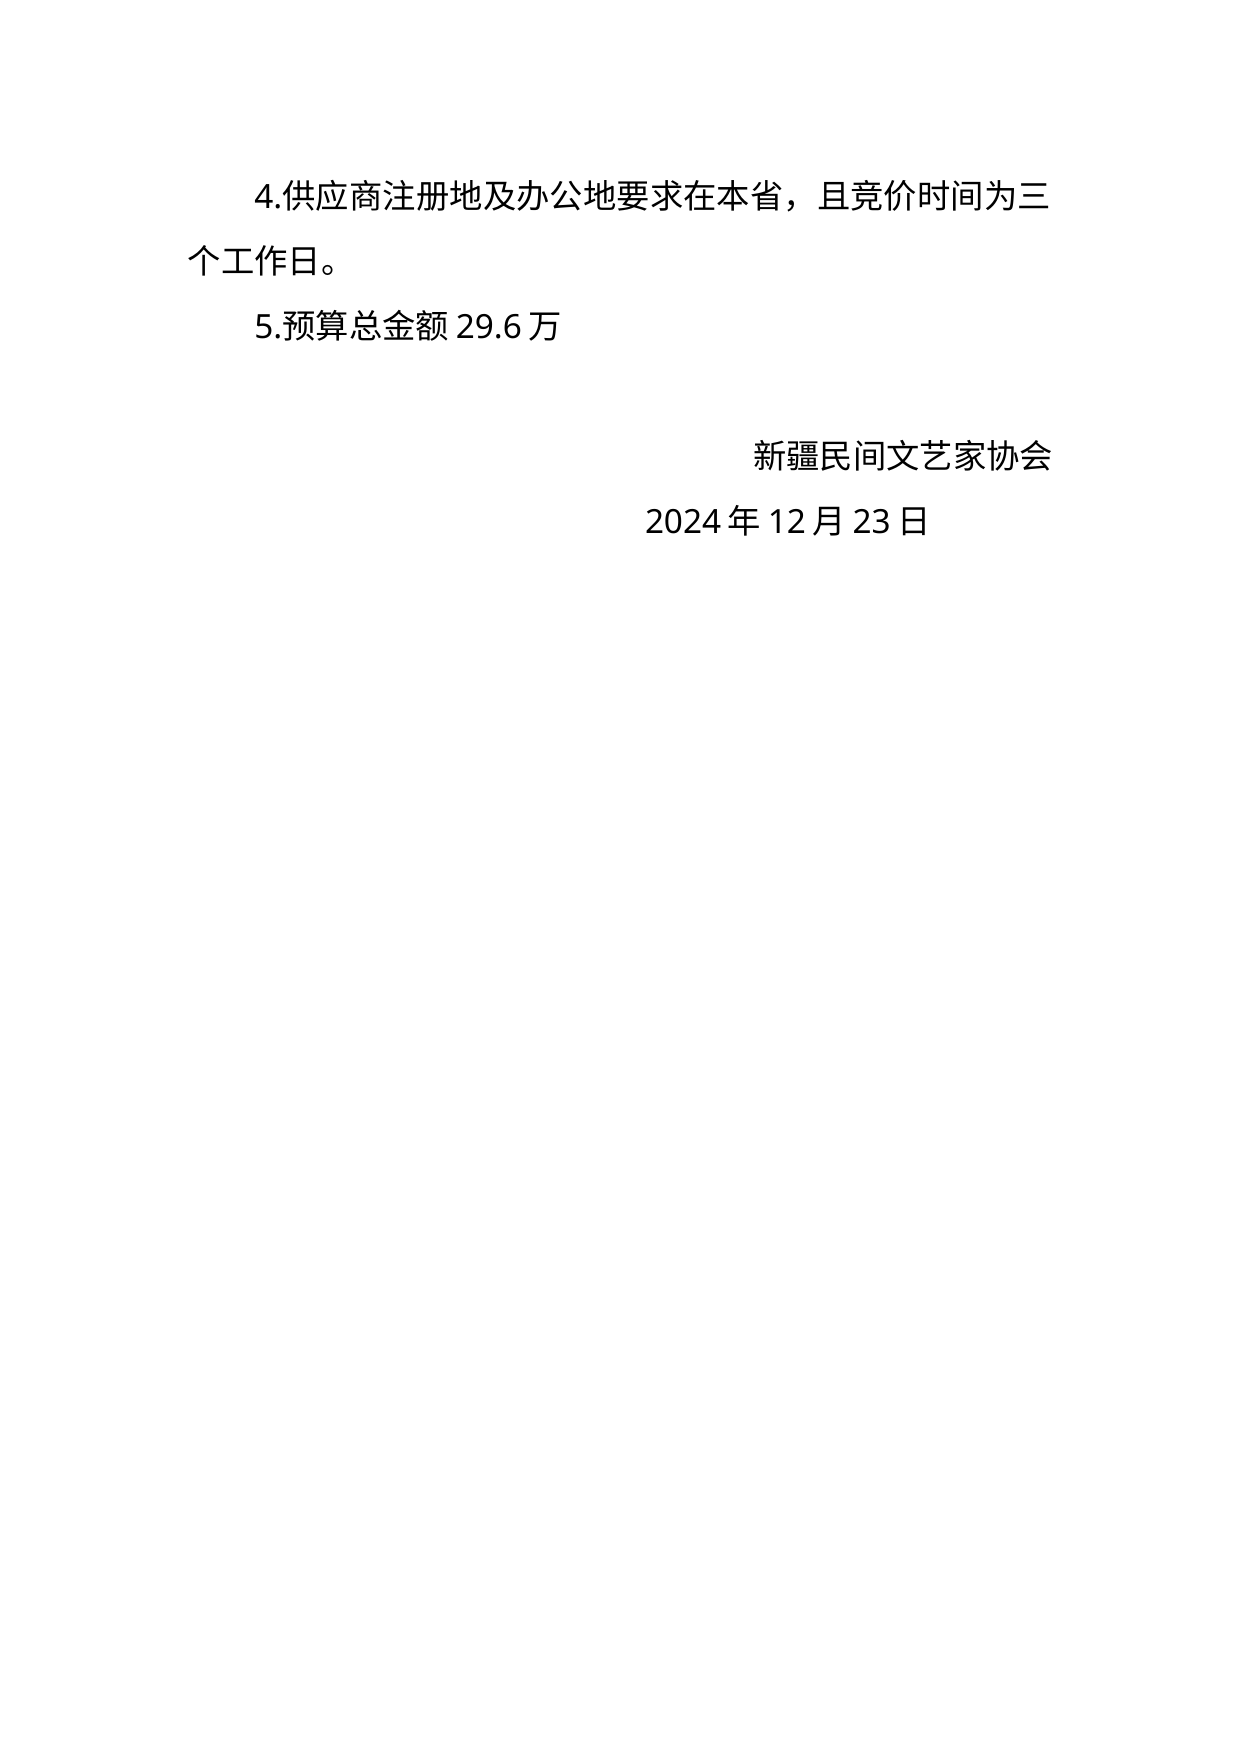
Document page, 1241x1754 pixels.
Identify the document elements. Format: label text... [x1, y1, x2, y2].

text 5.预算总金额29.6万 [187, 292, 1053, 357]
text 2024年12月23日 [187, 487, 1053, 552]
text 新疆民间文艺家协会 [187, 422, 1053, 487]
text 4.供应商注册地及办公地要求在本省，且竞价时间为三个工作日。 [187, 162, 1053, 292]
